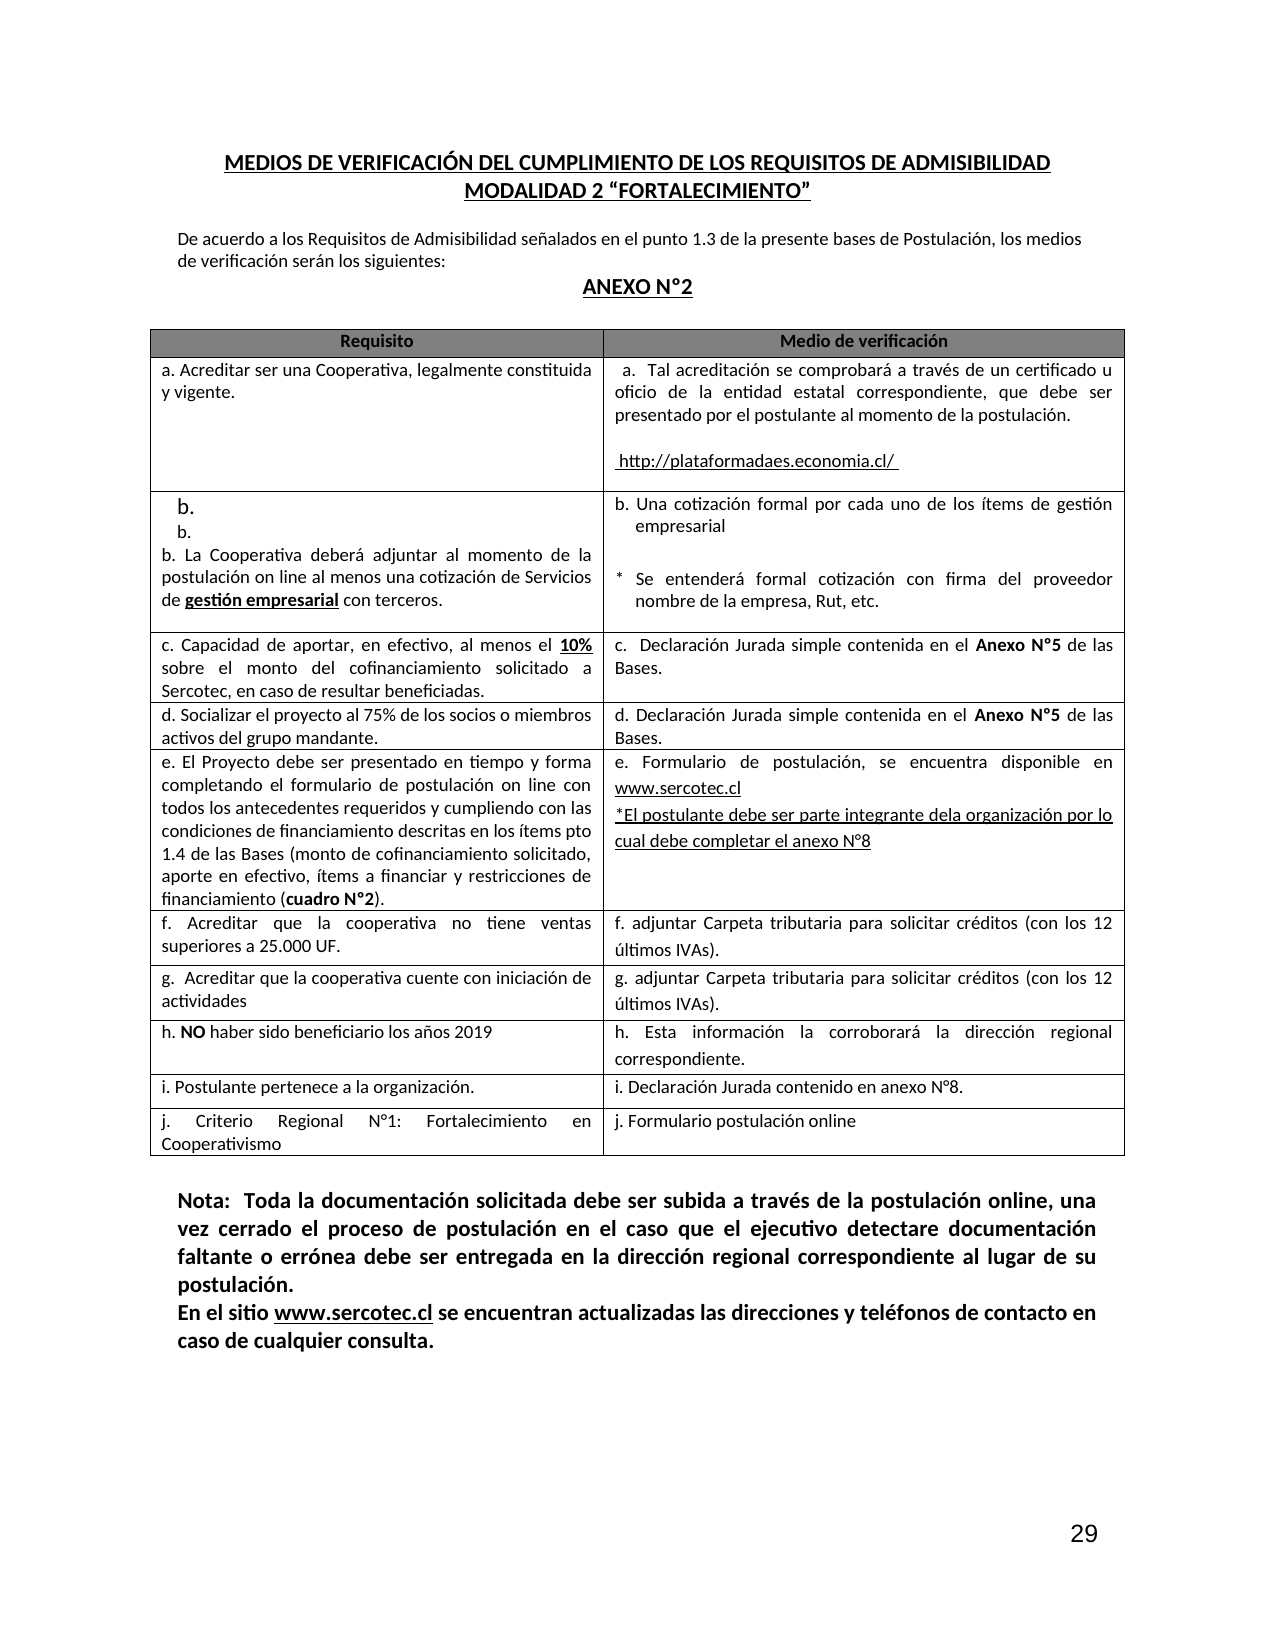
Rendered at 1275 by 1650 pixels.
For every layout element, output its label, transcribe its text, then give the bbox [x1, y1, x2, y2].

table_cell j. Criterio Regional N°1: Fortalecimiento en Cooperativismo [151, 1109, 603, 1155]
table_cell c. Declaración Jurada simple contenida en el Anexo Nº5 de las Bases. [604, 633, 1124, 702]
table_cell g. Acreditar que la cooperativa cuente con iniciación de actividades [151, 966, 603, 1019]
table_cell c. Capacidad de aportar, en efectivo, al menos el 10% sobre el monto del cofinanciamiento solicitado a Sercotec, en caso de resultar beneficiadas. [151, 633, 603, 702]
table_cell e. Formulario de postulación, se encuentra disponible en www.sercotec.cl *El postulante debe ser parte integrante dela organización por lo cual debe completar el anexo N°8 [604, 750, 1124, 910]
text ANEXO Nº2 [177, 272, 1098, 301]
table_cell g. adjuntar Carpeta tributaria para solicitar créditos (con los 12 últimos IVAs). [604, 966, 1124, 1019]
text MODALIDAD 2 “FORTALECIMIENTO” [177, 176, 1098, 204]
text MEDIOS DE VERIFICACIÓN DEL CUMPLIMIENTO DE LOS REQUISITOS DE ADMISIBILIDAD [177, 148, 1098, 176]
table_header Requisito [151, 330, 603, 357]
table_cell f. adjuntar Carpeta tributaria para solicitar créditos (con los 12 últimos IVAs). [604, 911, 1124, 965]
table_cell i. Postulante pertenece a la organización. [151, 1075, 603, 1108]
table_cell a. Acreditar ser una Cooperativa, legalmente constituida y vigente. [151, 358, 603, 491]
table_cell j. Formulario postulación online [604, 1109, 1124, 1155]
table_cell d. Socializar el proyecto al 75% de los socios o miembros activos del grupo mandante. [151, 703, 603, 749]
table_cell e. El Proyecto debe ser presentado en tiempo y forma completando el formulario de postulación on line con todos los antecedentes requeridos y cumpliendo con las condiciones de financiamiento descritas en los ítems pto 1.4 de las Bases (monto de cofinanciamiento solicitado, aporte en efectivo, ítems a financiar y restricciones de financiamiento (cuadro Nº2). [151, 750, 603, 910]
text De acuerdo a los Requisitos de Admisibilidad señalados en el punto 1.3 de la presente bases de Postulación, los medios de verificación serán los siguientes: [177, 227, 1098, 272]
table_cell i. Declaración Jurada contenido en anexo N°8. [604, 1075, 1124, 1108]
table_cell d. Declaración Jurada simple contenida en el Anexo Nº5 de las Bases. [604, 703, 1124, 749]
table_cell a. Tal acreditación se comprobará a través de un certificado u oficio de la entidad estatal correspondiente, que debe ser presentado por el postulante al momento de la postulación. http://plataformadaes.economia.cl/ [604, 358, 1124, 491]
table_cell b. Una cotización formal por cada uno de los ítems de gestión empresarial * Se entenderá formal cotización con firma del proveedor nombre de la empresa, Rut, etc. [604, 492, 1124, 632]
text Nota: Toda la documentación solicitada debe ser subida a través de la postulación online, una vez cerrado el proceso de postulación en el caso que el ejecutivo detectare documentación faltante o errónea debe ser entregada en la dirección regional correspondiente al lugar de su postulación. [177, 1186, 1098, 1298]
table_cell b. La Cooperativa deberá adjuntar al momento de la postulación on line al menos una cotización de Servicios de gestión empresarial con terceros. [151, 492, 603, 632]
table_cell h. NO haber sido beneficiario los años 2019 [151, 1021, 603, 1074]
table_header Medio de verificación [604, 330, 1124, 357]
table_cell f. Acreditar que la cooperativa no tiene ventas superiores a 25.000 UF. [151, 911, 603, 965]
text En el sitio www.sercotec.cl se encuentran actualizadas las direcciones y teléfonos de contacto en caso de cualquier consulta. [177, 1298, 1098, 1354]
table_cell h. Esta información la corroborará la dirección regional correspondiente. [604, 1021, 1124, 1074]
